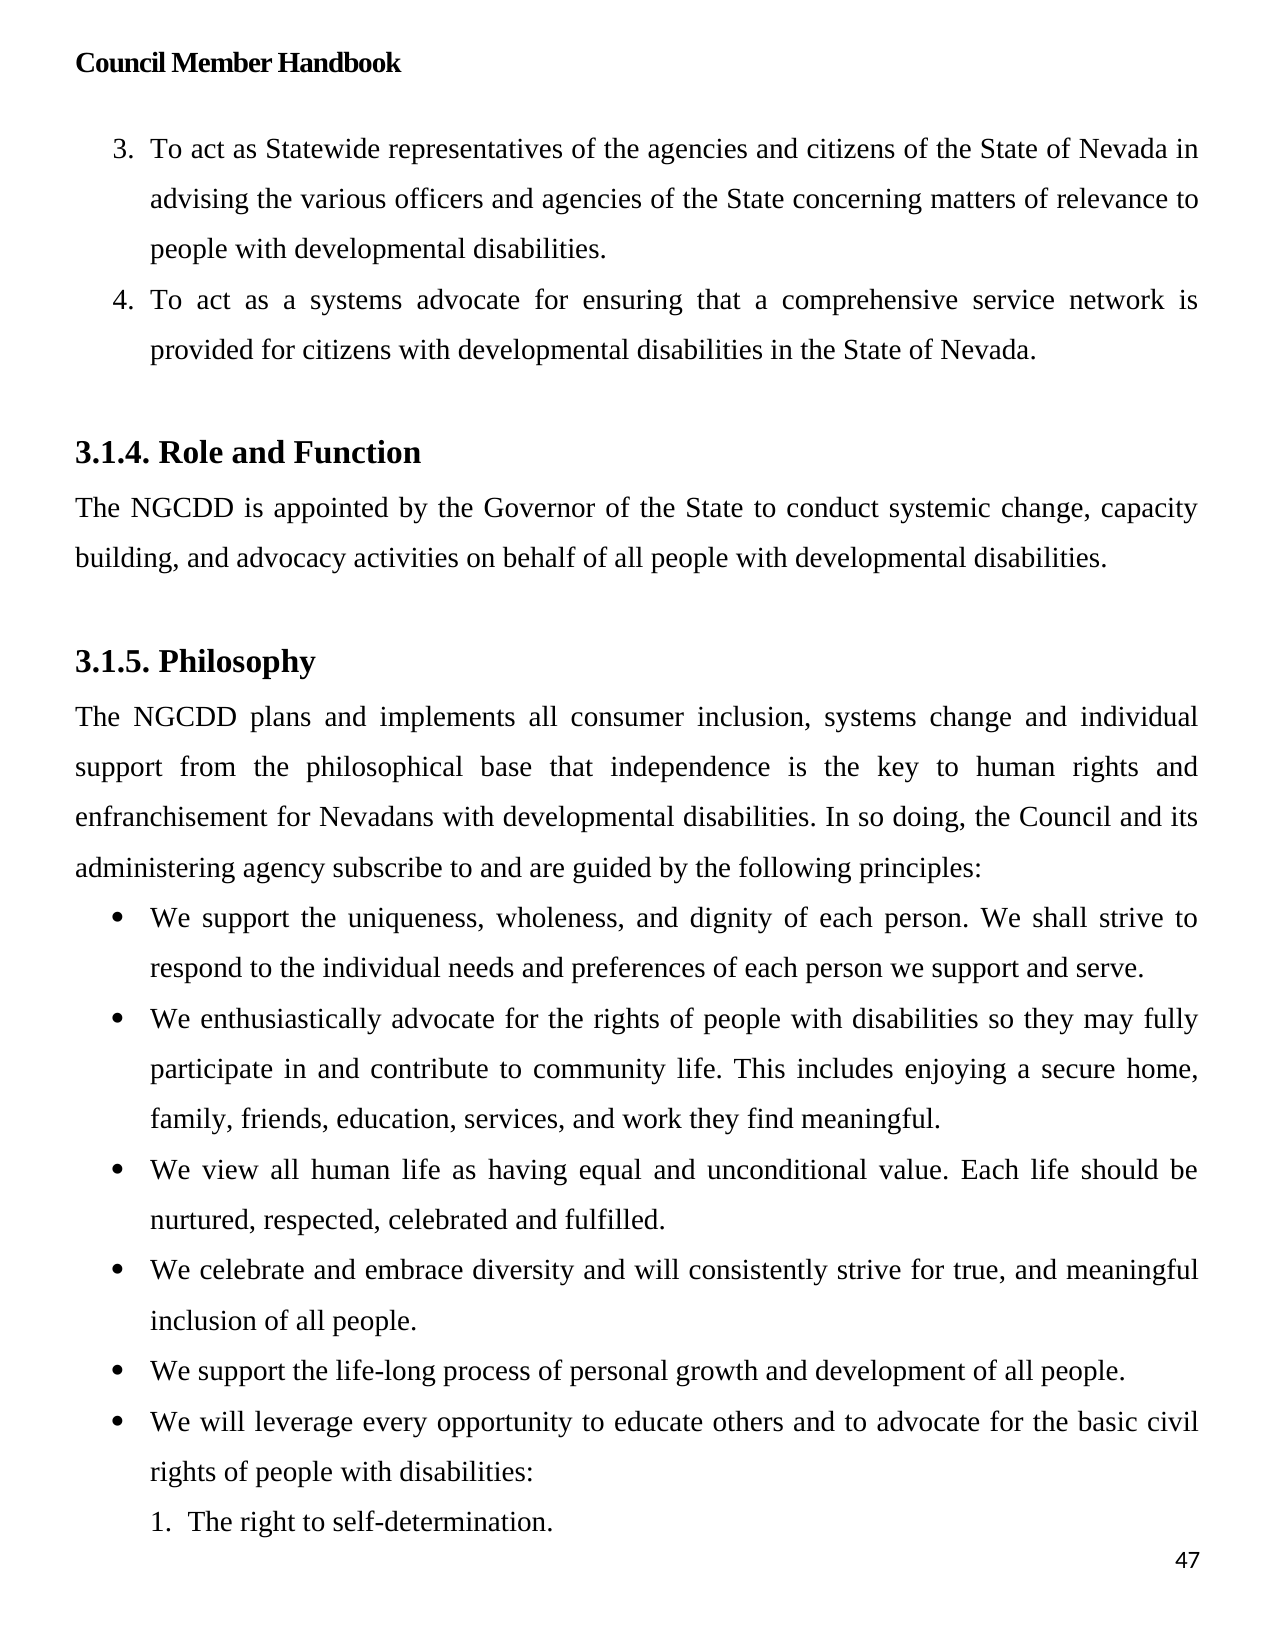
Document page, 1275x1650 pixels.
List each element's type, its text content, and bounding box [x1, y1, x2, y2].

list The right to self-determination. [150, 1504, 1200, 1538]
list We will leverage every opportunity to educate others and to advocate for the basic civil rights of people with disabilities: [112, 1404, 1200, 1488]
text The NGCDD plans and implements all consumer inclusion, systems change and individual support from the philosophical base that independence is the key to human rights and enfranchisement for Nevadans with developmental disabilities. In so doing, the Council and its administering agency subscribe to and are guided by the following principles: [75, 699, 1200, 883]
subtitle 3.1.4. Role and Function [75, 433, 1200, 471]
list We support the life-long process of personal growth and development of all people. [112, 1353, 1200, 1387]
list We celebrate and embrace diversity and will consistently strive for true, and meaningful inclusion of all people. [112, 1252, 1200, 1336]
list We view all human life as having equal and unconditional value. Each life should be nurtured, respected, celebrated and fulfilled. [112, 1152, 1200, 1236]
list We enthusiastically advocate for the rights of people with disabilities so they may fully participate in and contribute to community life. This includes enjoying a secure home, family, friends, education, services, and work they find meaningful. [112, 1001, 1200, 1135]
list To act as a systems advocate for ensuring that a comprehensive service network is provided for citizens with developmental disabilities in the State of Nevada. [112, 282, 1200, 366]
list To act as Statewide representatives of the agencies and citizens of the State of Nevada in advising the various officers and agencies of the State concerning matters of relevance to people with developmental disabilities. [112, 131, 1200, 265]
text The NGCDD is appointed by the Governor of the State to conduct systemic change, capacity building, and advocacy activities on behalf of all people with developmental disabilities. [75, 490, 1200, 574]
subtitle 3.1.5. Philosophy [75, 641, 1200, 679]
list We support the uniqueness, wholeness, and dignity of each person. We shall strive to respond to the individual needs and preferences of each person we support and serve. [112, 900, 1200, 984]
